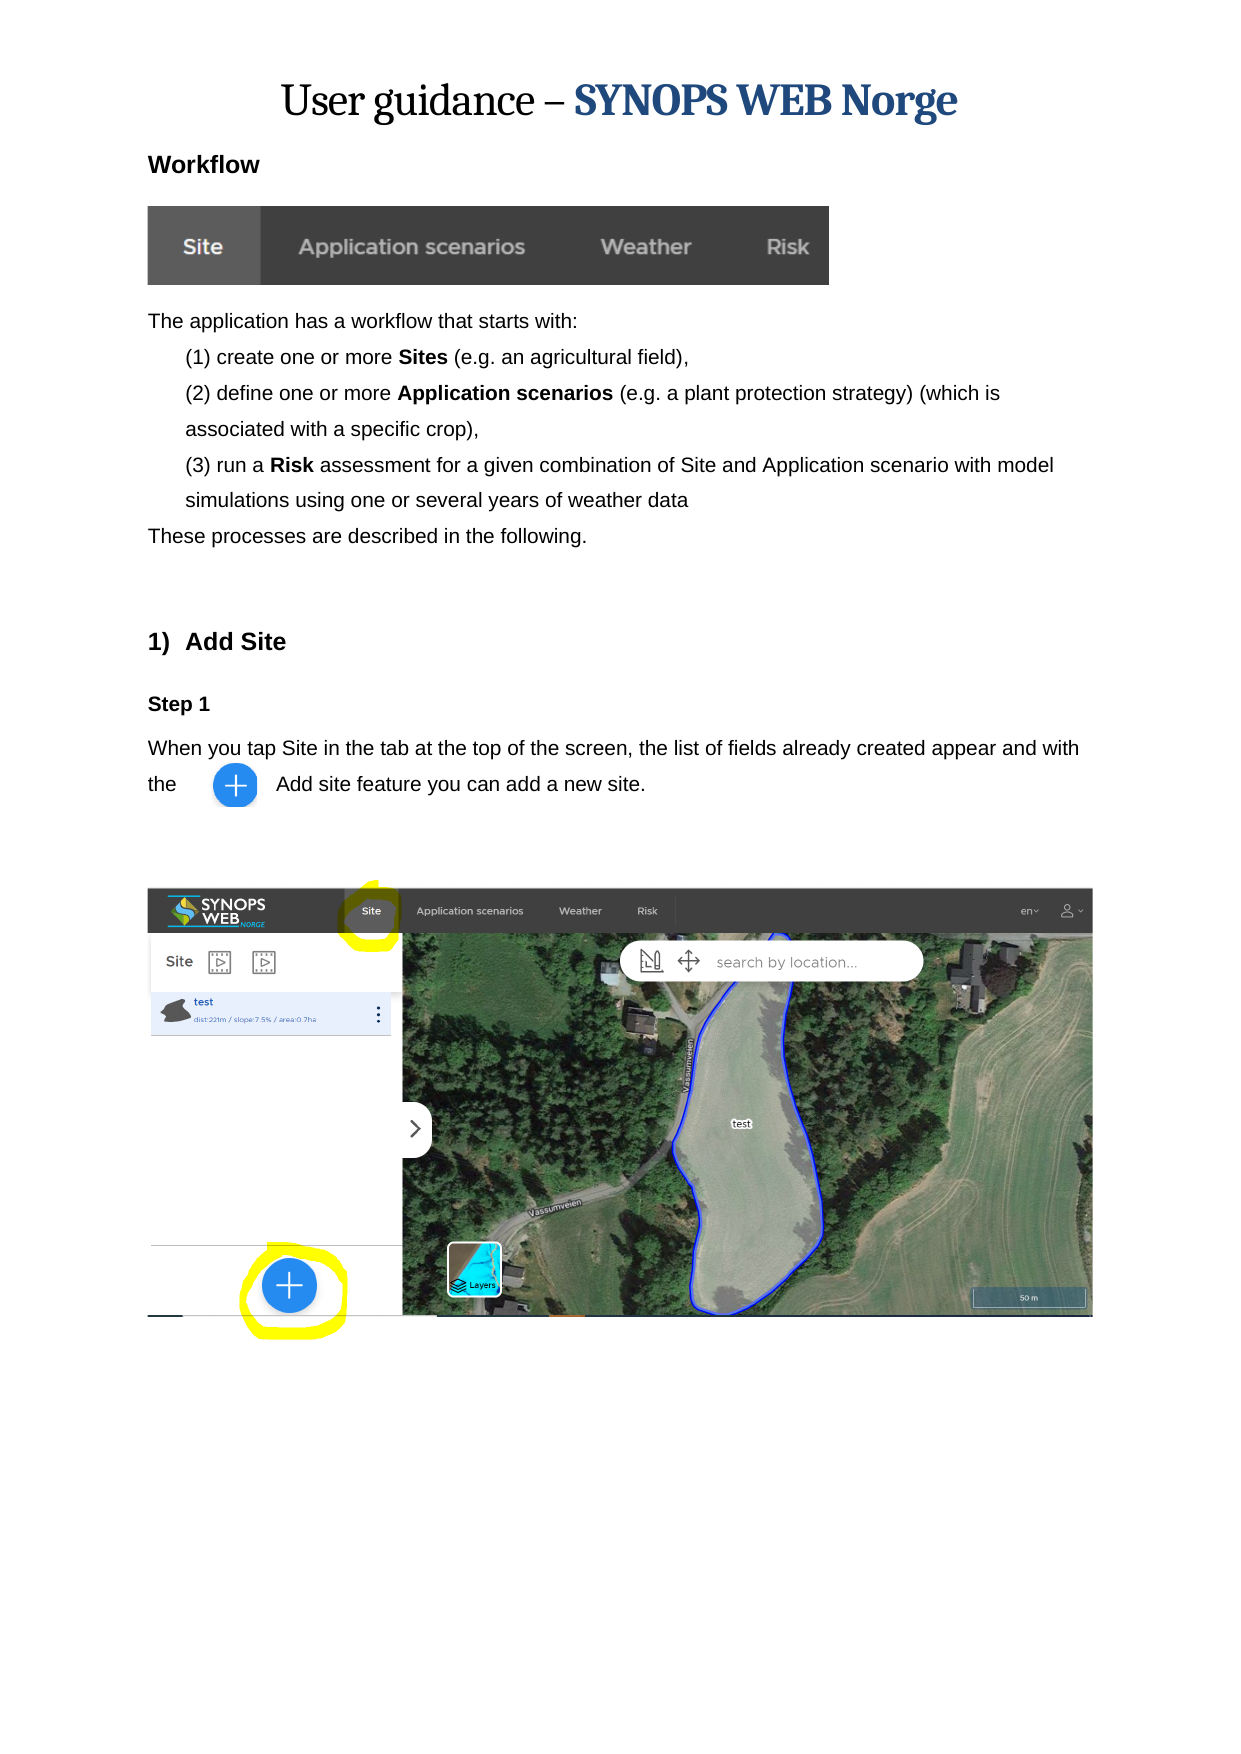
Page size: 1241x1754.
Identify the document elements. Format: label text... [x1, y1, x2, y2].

text (2) define one or more Application scenarios (e.g. a plant protection strategy) (which is associated with a specific crop), [185, 381, 1092, 440]
text When you tap Site in the tab at the top of the screen, the list of fields already created appear and with the Add site feature you can add a new site. [148, 736, 1092, 796]
picture [147, 880, 1093, 1340]
text The application has a workflow that starts with: [148, 309, 1092, 333]
picture [210, 761, 257, 806]
text These processes are described in the following. [148, 524, 1092, 548]
subtitle Add Site [148, 627, 1092, 656]
text (1) create one or more Sites (e.g. an agricultural field), [185, 344, 1092, 368]
picture [147, 206, 829, 285]
subtitle Step 1 [148, 691, 1092, 715]
subtitle Workflow [148, 151, 1092, 179]
text (3) run a Risk assessment for a given combination of Site and Application scenario with model simulations using one or several years of weather data [185, 452, 1092, 512]
